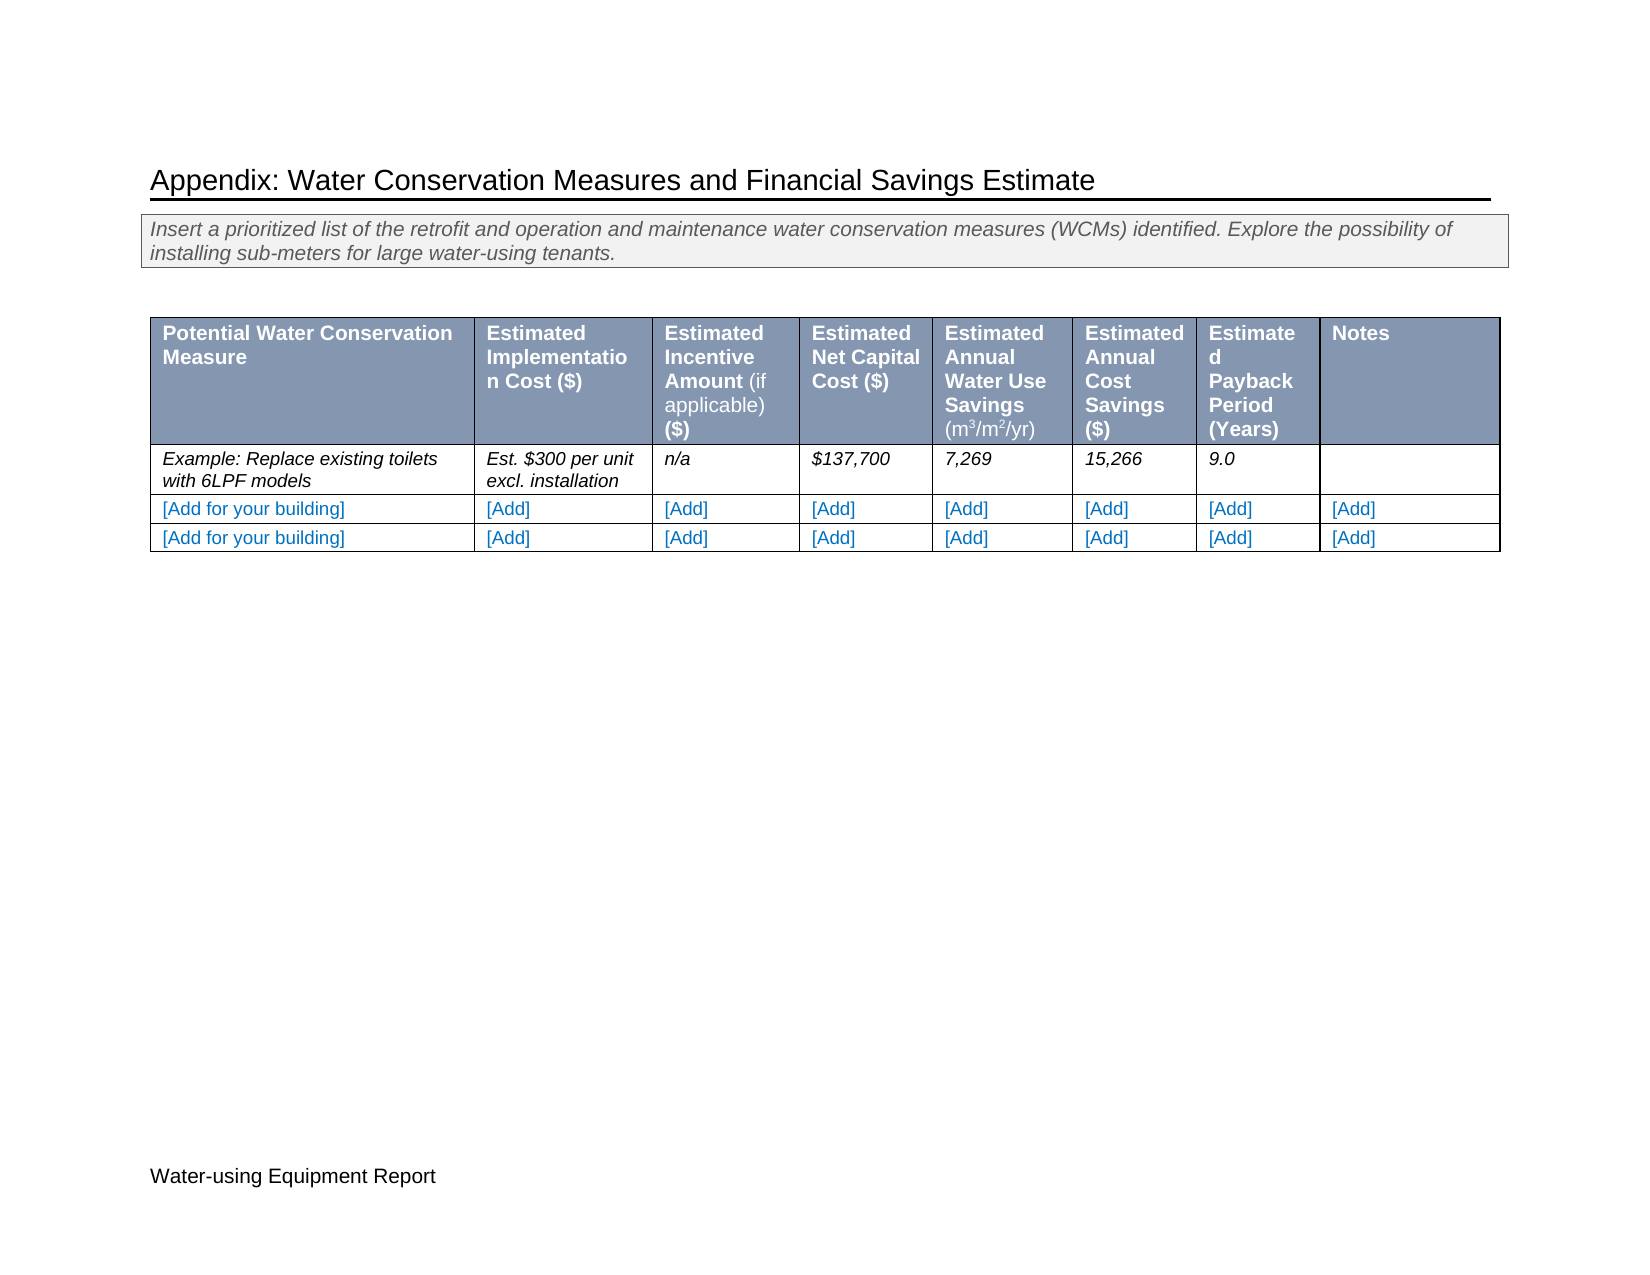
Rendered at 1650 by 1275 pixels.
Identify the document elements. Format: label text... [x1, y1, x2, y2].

table_cell [Add] [1321, 524, 1499, 551]
table_cell [Add] [800, 495, 932, 523]
table_cell [Add] [475, 495, 652, 523]
table_cell [Add] [933, 495, 1072, 523]
table_cell [Add for your building] [151, 524, 474, 551]
table_header Estimated Incentive Amount (if applicable) ($) [653, 318, 799, 444]
table_header Estimated Payback Period (Years) [1197, 318, 1319, 444]
table_cell [Add] [475, 524, 652, 551]
table_header Estimated Implementation Cost ($) [475, 318, 652, 444]
table_cell [Add] [1073, 495, 1196, 523]
table_cell 7,269 [933, 445, 1072, 494]
text Insert a prioritized list of the retrofit and operation and maintenance water conservation measures (WCMs) identified. Explore the possibility of installing sub-meters for large water-using tenants. [142, 215, 1508, 267]
table_cell $137,700 [800, 445, 932, 494]
table_cell [Add] [1073, 524, 1196, 551]
table_header Estimated Net Capital Cost ($) [800, 318, 932, 444]
table_cell [Add for your building] [151, 495, 474, 523]
table_header Estimated Annual Cost Savings ($) [1073, 318, 1196, 444]
table_cell [Add] [800, 524, 932, 551]
table_cell 15,266 [1073, 445, 1196, 494]
table_cell n/a [653, 445, 799, 494]
table_cell [Add] [653, 524, 799, 551]
table_cell 9.0 [1197, 445, 1319, 494]
text Appendix: Water Conservation Measures and Financial Savings Estimate [150, 162, 1491, 198]
table_cell [1321, 445, 1499, 494]
table_header Estimated Annual Water Use Savings (m3/m2/yr) [933, 318, 1072, 444]
table_cell [Add] [653, 495, 799, 523]
table_cell Example: Replace existing toilets with 6LPF models [151, 445, 474, 494]
table_cell Est. $300 per unit excl. installation [475, 445, 652, 494]
table_header Notes [1321, 318, 1499, 444]
table_cell [Add] [1197, 524, 1319, 551]
table_cell [Add] [933, 524, 1072, 551]
table_cell [Add] [1321, 495, 1499, 523]
table_cell [Add] [1197, 495, 1319, 523]
table_header Potential Water Conservation Measure [151, 318, 474, 444]
